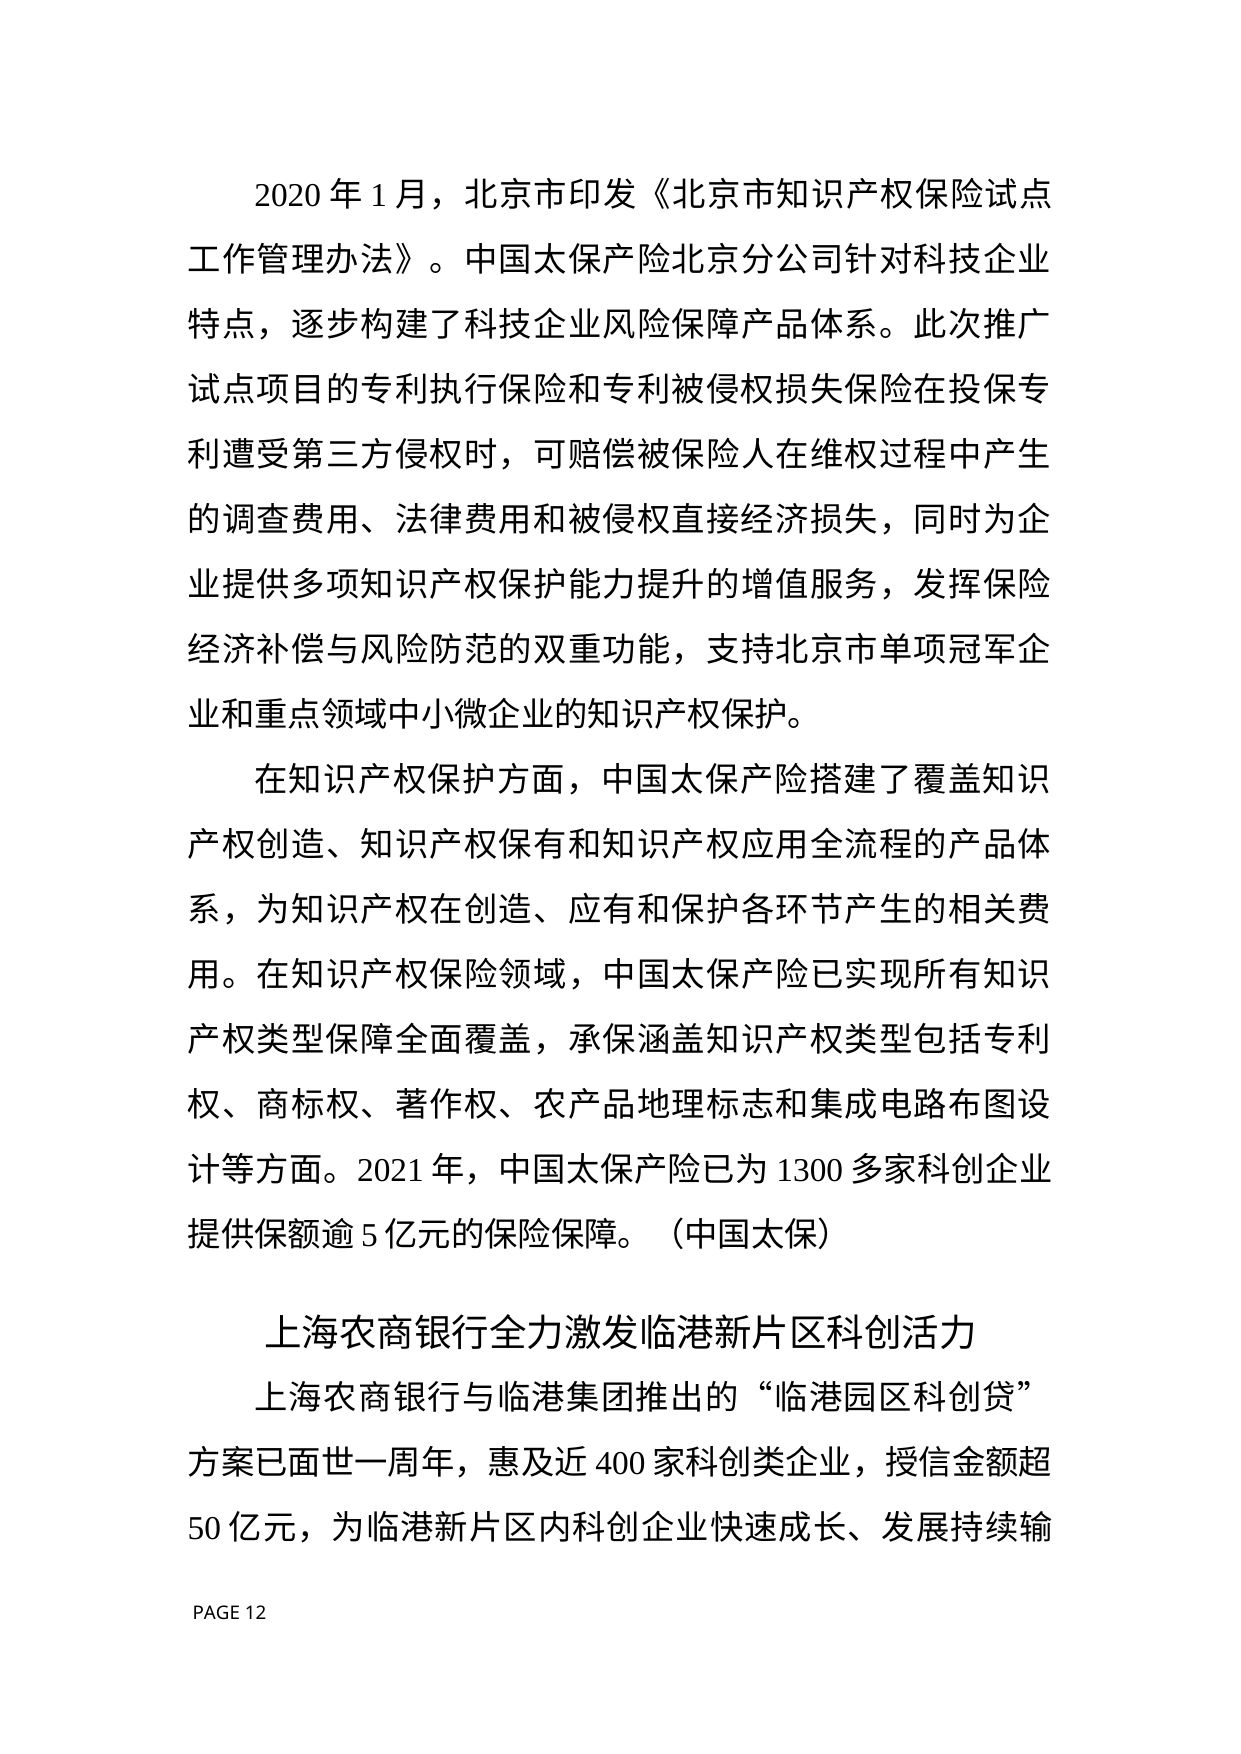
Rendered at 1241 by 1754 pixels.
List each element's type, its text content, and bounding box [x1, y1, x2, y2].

list 在知识产权保护方面，中国太保产险搭建了覆盖知识产权创造、知识产权保有和知识产权应用全流程的产品体系，为知识产权在创造、应有和保护各环节产生的相关费用。在知识产权保险领域，中国太保产险已实现所有知识产权类型保障全面覆盖，承保涵盖知识产权类型包括专利权、商标权、著作权、农产品地理标志和集成电路布图设计等方面。2021年，中国太保产险已为1300多家科创企业提供保额逾5亿元的保险保障。（中国太保） [187, 745, 1053, 1265]
list 2020年1月，北京市印发《北京市知识产权保险试点工作管理办法》。中国太保产险北京分公司针对科技企业特点，逐步构建了科技企业风险保障产品体系。此次推广试点项目的专利执行保险和专利被侵权损失保险在投保专利遭受第三方侵权时，可赔偿被保险人在维权过程中产生的调查费用、法律费用和被侵权直接经济损失，同时为企业提供多项知识产权保护能力提升的增值服务，发挥保险经济补偿与风险防范的双重功能，支持北京市单项冠军企业和重点领域中小微企业的知识产权保护。 [187, 160, 1053, 745]
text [187, 1362, 1053, 1557]
list 上海农商银行全力激发临港新片区科创活力 [187, 1297, 1053, 1362]
